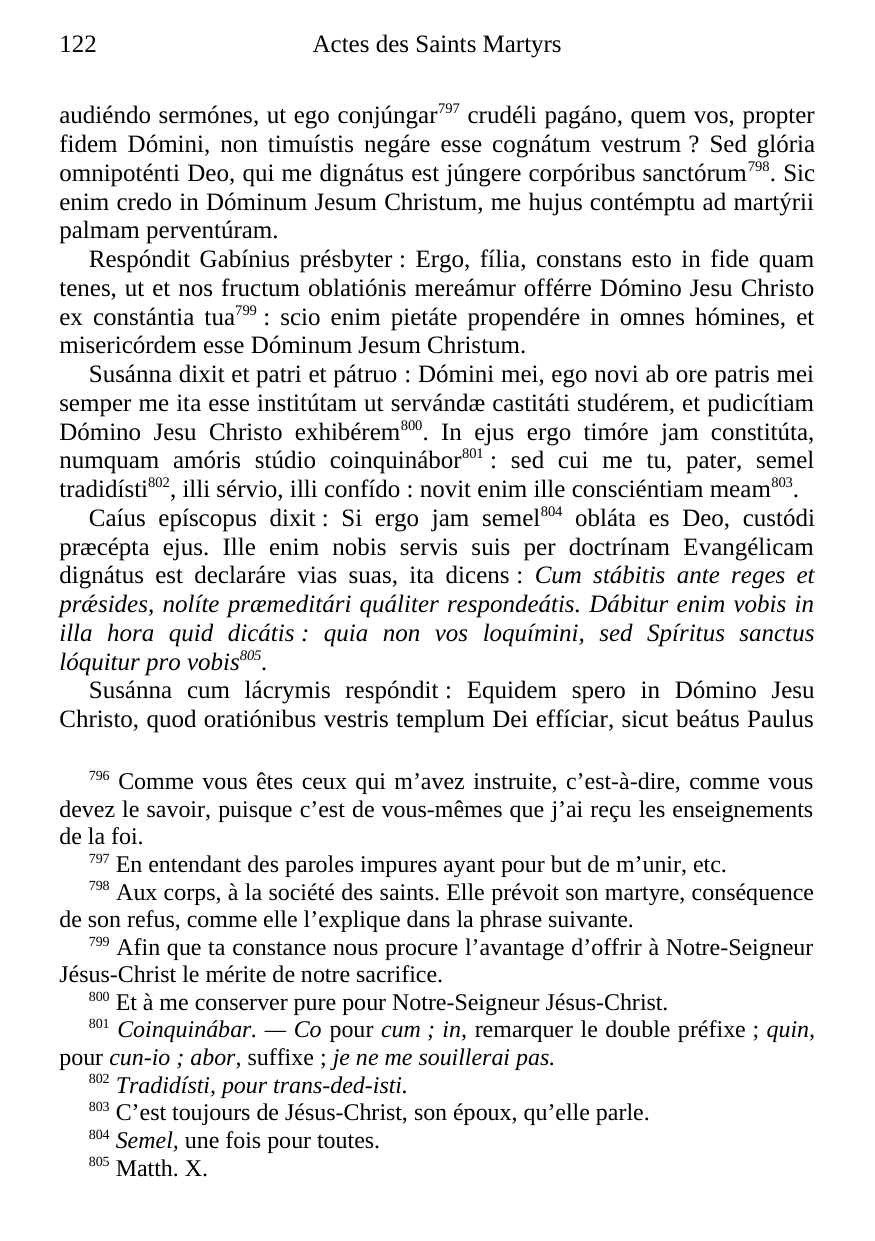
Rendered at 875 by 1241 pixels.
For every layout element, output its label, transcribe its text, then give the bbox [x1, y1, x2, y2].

text Respóndit Gabínius présbyter : Ergo, fília, constans esto in fide quam tenes, ut et nos fructum oblatiónis mereámur offérre Dómino Jesu Christo ex constántia tua : scio enim pietáte propendére in omnes hómines, et misericórdem esse Dóminum Jesum Christum. [59, 244, 815, 359]
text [59, 100, 815, 244]
text Susánna cum lácrymis respóndit : Equidem spero in Dómino Jesu Christo, quod oratiónibus vestris templum Dei effíciar, sicut beátus Paulus apóstolus ait : Templum enim Dei sanctum est, quod estis vos. Nemo vos sedúcat. [59, 675, 815, 733]
text Susánna dixit et patri et pátruo : Dómini mei, ego novi ab ore patris mei semper me ita esse institútam ut servándæ castitáti studérem, et pudicítiam Dómino Jesu Christo exhibérem. In ejus ergo timóre jam constitúta, numquam amóris stúdio coinquinábor : sed cui me tu, pater, semel tradidísti, illi sérvio, illi confído : novit enim ille consciéntiam meam. [59, 359, 815, 503]
text Caíus epíscopus dixit : Si ergo jam semel obláta es Deo, custódi præcépta ejus. Ille enim nobis servis suis per doctrínam Evangélicam dignátus est declaráre vias suas, ita dicens : Cum stábitis ante reges et prǽsides, nolíte præmeditári quáliter respondeátis. Dábitur enim vobis in illa hora quid dicátis : quia non vos loquímini, sed Spíritus sanctus lóquitur pro vobis. [59, 503, 815, 675]
